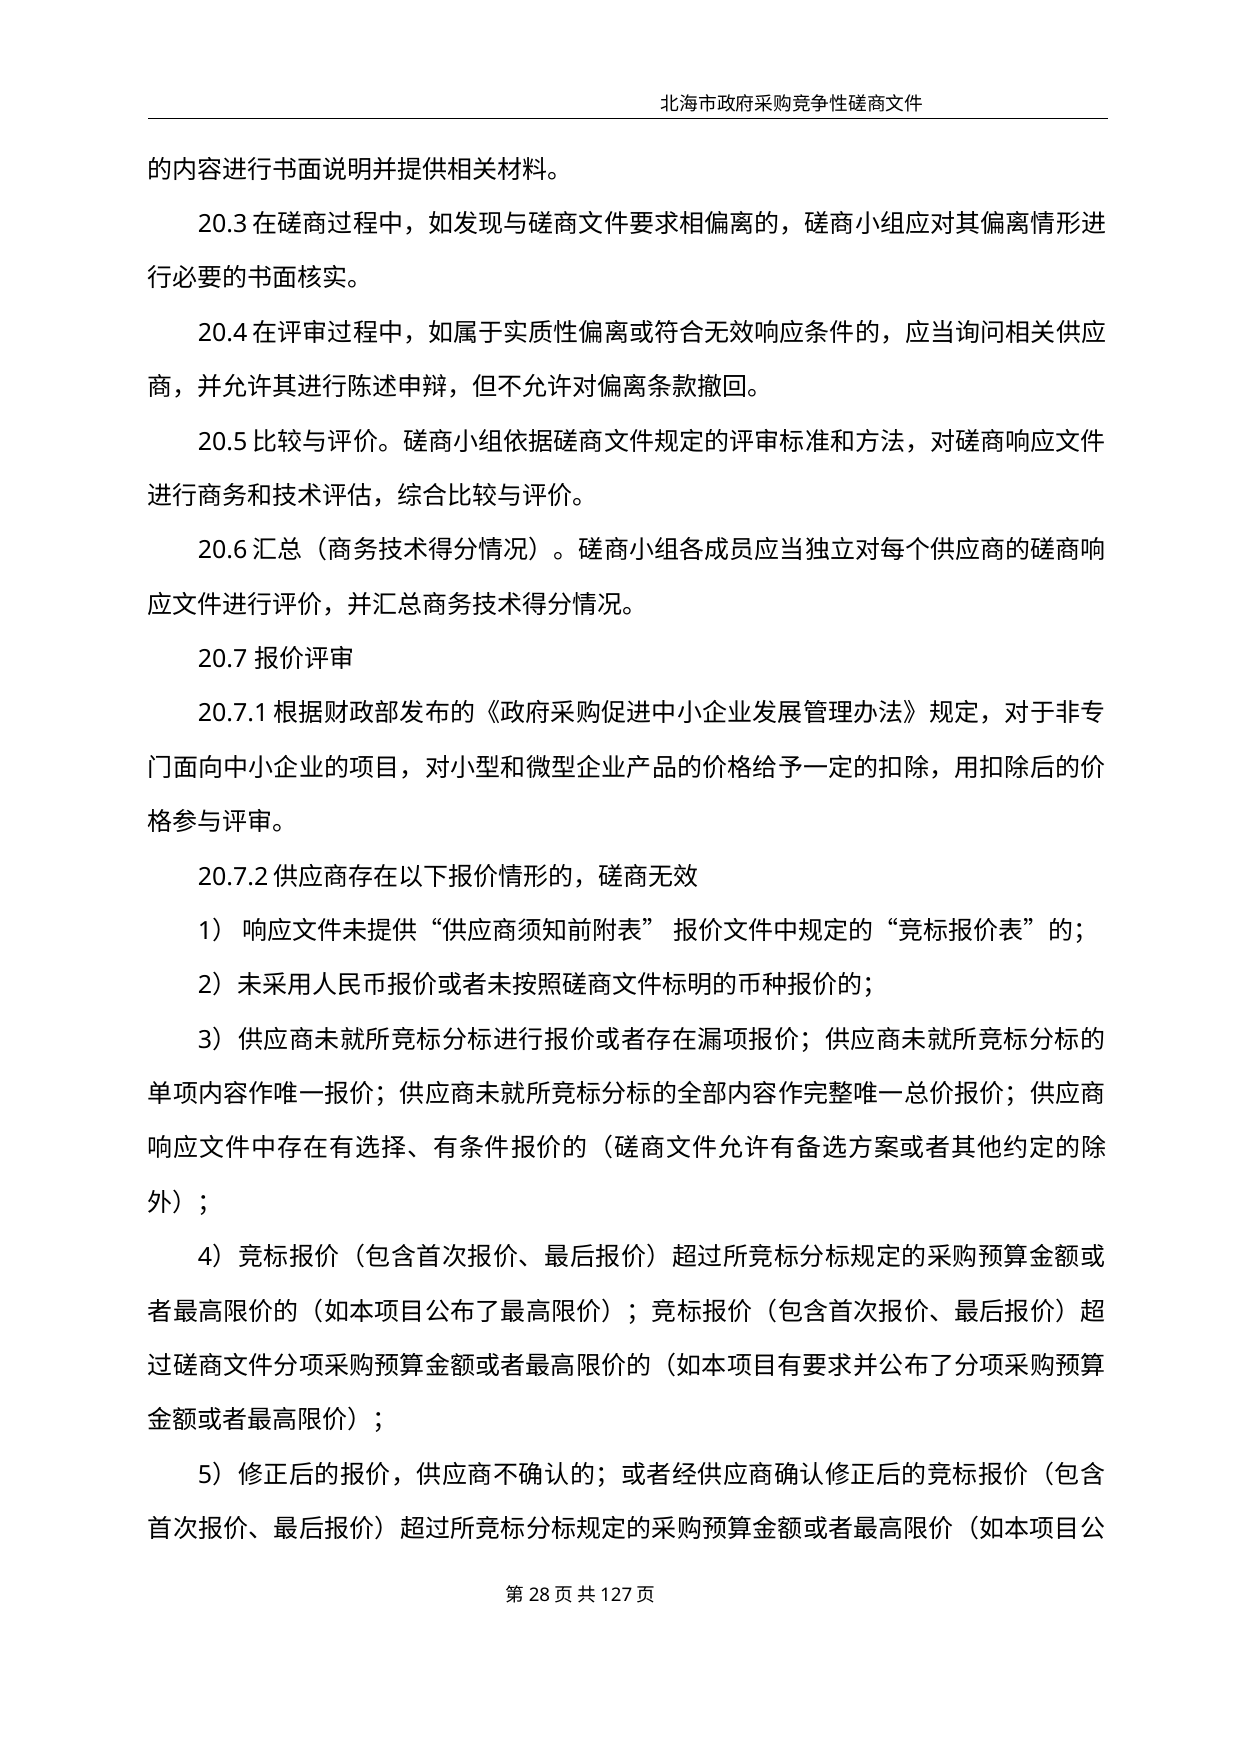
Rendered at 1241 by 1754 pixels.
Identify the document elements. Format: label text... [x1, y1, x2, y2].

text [148, 149, 1108, 185]
text 4）竞标报价（包含首次报价、最后报价）超过所竞标分标规定的采购预算金额或者最高限价的（如本项目公布了最高限价）；竞标报价（包含首次报价、最后报价）超过磋商文件分项采购预算金额或者最高限价的（如本项目有要求并公布了分项采购预算金额或者最高限价）； [148, 1237, 1108, 1436]
text 20.7.2供应商存在以下报价情形的，磋商无效 [148, 856, 1108, 892]
text 20.7.1根据财政部发布的《政府采购促进中小企业发展管理办法》规定，对于非专门面向中小企业的项目，对小型和微型企业产品的价格给予一定的扣除，用扣除后的价格参与评审。 [148, 693, 1108, 838]
text 20.3在磋商过程中，如发现与磋商文件要求相偏离的，磋商小组应对其偏离情形进行必要的书面核实。 [148, 203, 1108, 294]
text 20.4在评审过程中，如属于实质性偏离或符合无效响应条件的，应当询问相关供应商，并允许其进行陈述申辩，但不允许对偏离条款撤回。 [148, 312, 1108, 403]
text 2）未采用人民币报价或者未按照磋商文件标明的币种报价的； [148, 965, 1108, 1001]
text 20.7 报价评审 [148, 638, 1108, 675]
text 20.5比较与评价。磋商小组依据磋商文件规定的评审标准和方法，对磋商响应文件进行商务和技术评估，综合比较与评价。 [148, 421, 1108, 512]
text 3）供应商未就所竞标分标进行报价或者存在漏项报价；供应商未就所竞标分标的单项内容作唯一报价；供应商未就所竞标分标的全部内容作完整唯一总价报价；供应商响应文件中存在有选择、有条件报价的（磋商文件允许有备选方案或者其他约定的除外）； [148, 1019, 1108, 1218]
text 20.6汇总（商务技术得分情况）。磋商小组各成员应当独立对每个供应商的磋商响应文件进行评价，并汇总商务技术得分情况。 [148, 530, 1108, 620]
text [148, 1454, 1108, 1545]
text 1） 响应文件未提供“供应商须知前附表” 报价文件中规定的“竞标报价表”的； [148, 910, 1108, 947]
